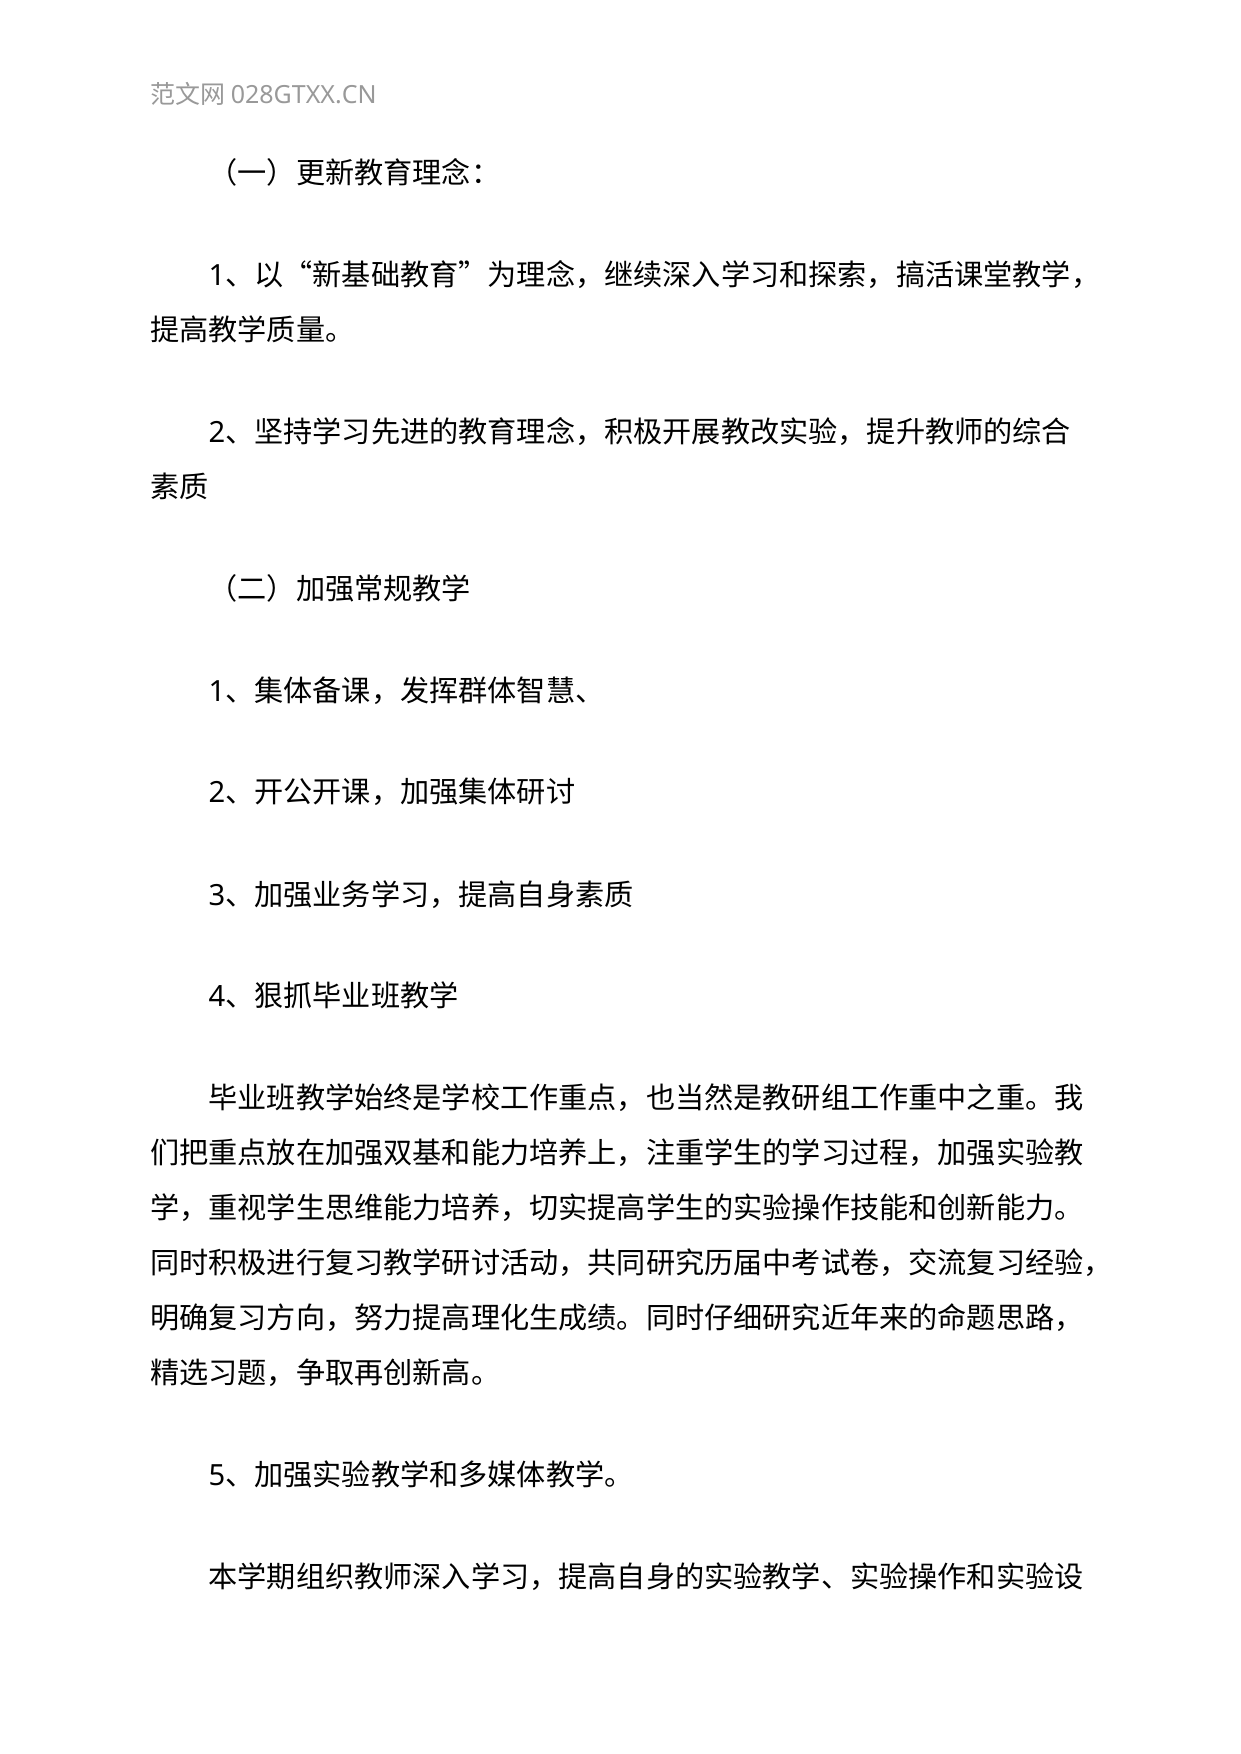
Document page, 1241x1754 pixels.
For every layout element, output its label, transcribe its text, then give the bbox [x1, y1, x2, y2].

text 1、以“新基础教育”为理念，继续深入学习和探索，搞活课堂教学，提高教学质量。 [150, 252, 1090, 349]
text 2、开公开课，加强集体研讨 [150, 769, 1090, 811]
text （一）更新教育理念： [150, 150, 1090, 192]
text 1、集体备课，发挥群体智慧、 [150, 667, 1090, 709]
text 5、加强实验教学和多媒体教学。 [150, 1451, 1090, 1494]
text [150, 1553, 1090, 1596]
text 毕业班教学始终是学校工作重点，也当然是教研组工作重中之重。我们把重点放在加强双基和能力培养上，注重学生的学习过程，加强实验教学，重视学生思维能力培养，切实提高学生的实验操作技能和创新能力。同时积极进行复习教学研讨活动，共同研究历届中考试卷，交流复习经验，明确复习方向，努力提高理化生成绩。同时仔细研究近年来的命题思路，精选习题，争取再创新高。 [150, 1075, 1090, 1392]
text （二）加强常规教学 [150, 565, 1090, 608]
text 3、加强业务学习，提高自身素质 [150, 871, 1090, 913]
text 2、坚持学习先进的教育理念，积极开展教改实验，提升教师的综合素质 [150, 408, 1090, 506]
text 4、狠抓毕业班教学 [150, 973, 1090, 1015]
